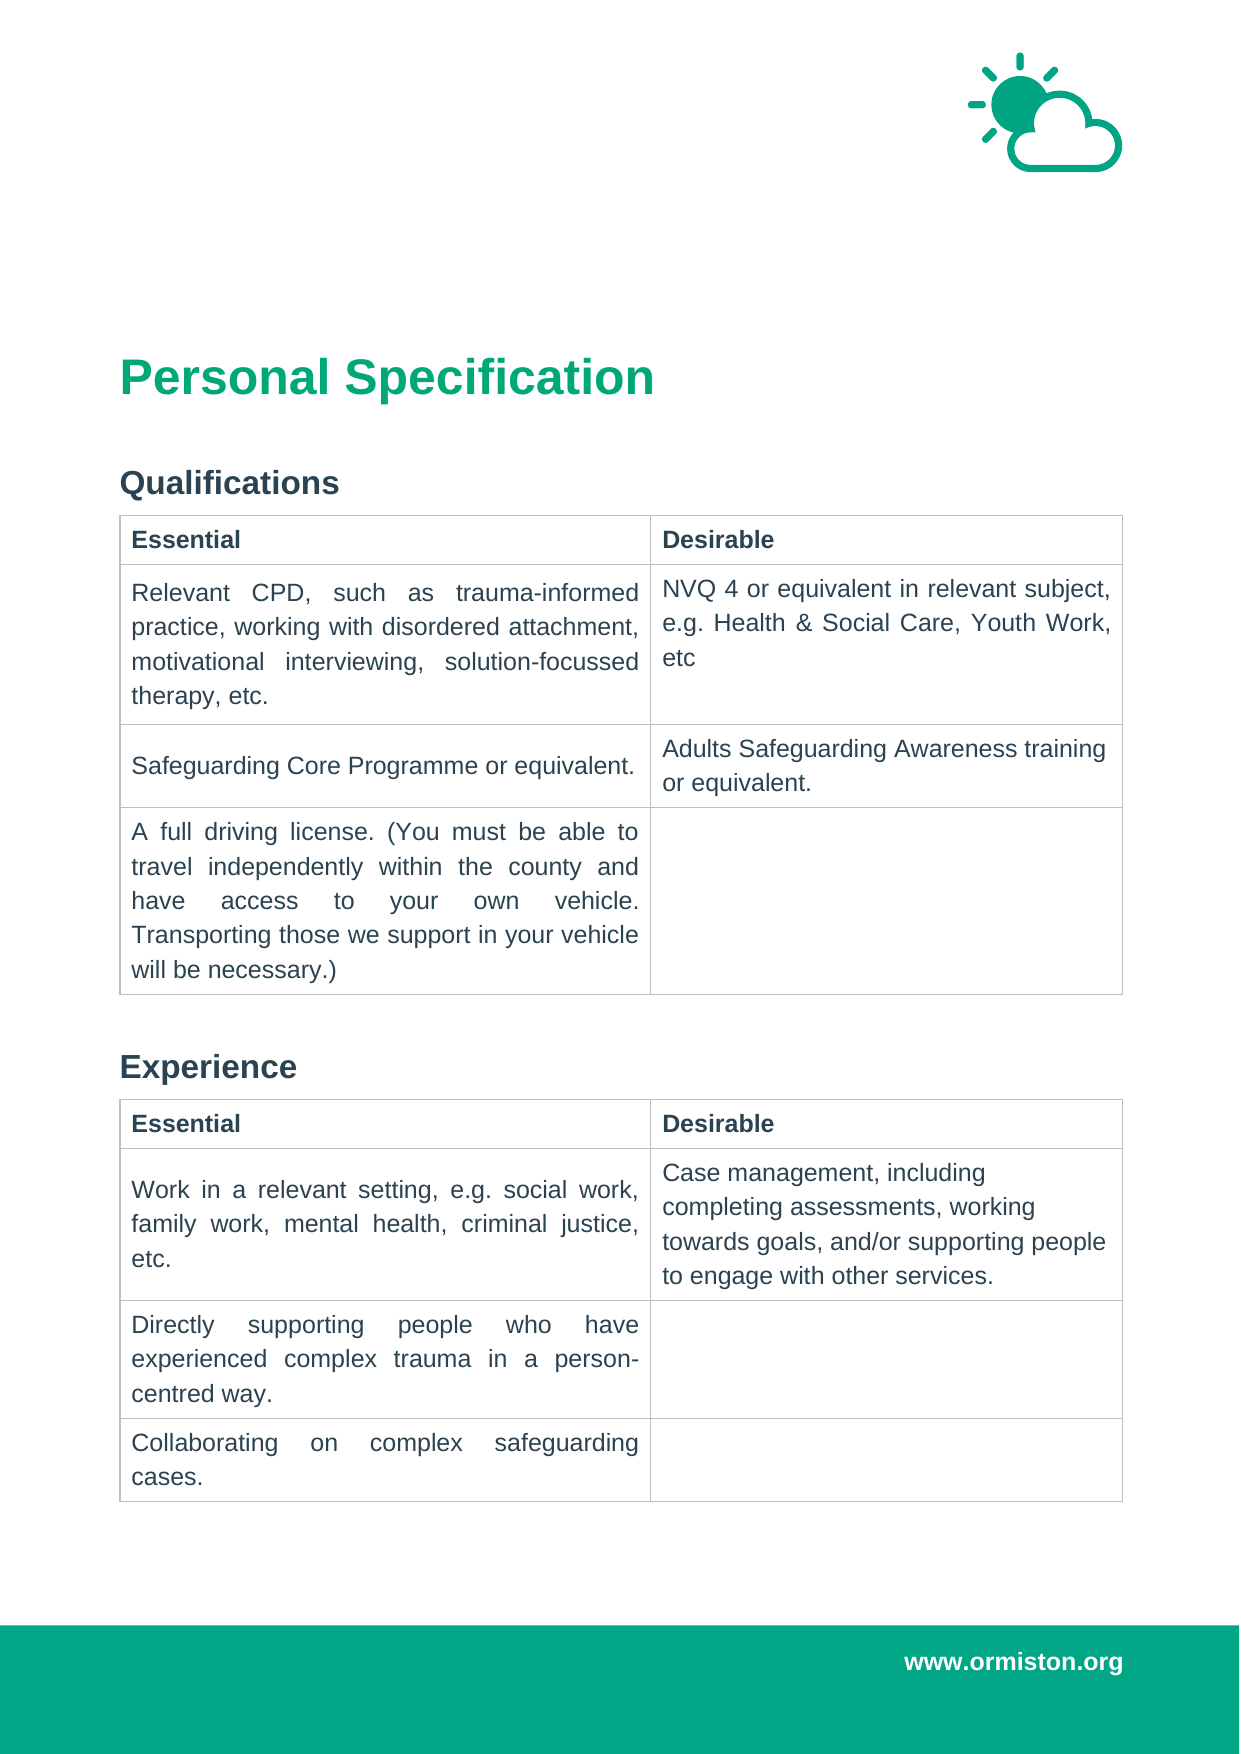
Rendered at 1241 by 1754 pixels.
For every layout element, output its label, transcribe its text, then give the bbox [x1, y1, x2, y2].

table_cell Safeguarding Core Programme or equivalent. [121, 725, 650, 807]
table_cell Collaborating on complex safeguarding cases. [121, 1419, 650, 1501]
table_cell Case management, including completing assessments, working towards goals, and/or supporting people to engage with other services. [651, 1149, 1122, 1300]
table_cell [651, 808, 1122, 994]
table_cell NVQ 4 or equivalent in relevant subject, e.g. Health & Social Care, Youth Work, etc [651, 565, 1122, 724]
table_cell Work in a relevant setting, e.g. social work, family work, mental health, criminal justice, etc. [121, 1149, 650, 1300]
table_cell [651, 1301, 1122, 1418]
table_header Desirable [651, 516, 1122, 564]
table_header Essential [121, 1100, 650, 1148]
table_header Essential [121, 516, 650, 564]
table_cell Relevant CPD, such as trauma-informed practice, working with disordered attachment, motivational interviewing, solution-focussed therapy, etc. [121, 565, 650, 724]
table_header Desirable [651, 1100, 1122, 1148]
table_cell Adults Safeguarding Awareness training or equivalent. [651, 725, 1122, 807]
table_cell Directly supporting people who have experienced complex trauma in a person-centred way. [121, 1301, 650, 1418]
text Experience [119, 1047, 1123, 1085]
table_cell [651, 1419, 1122, 1501]
text Qualifications [119, 463, 1123, 501]
picture [963, 47, 1127, 178]
table_cell A full driving license. (You must be able to travel independently within the county and have access to your own vehicle. Transporting those we support in your vehicle will be necessary.) [121, 808, 650, 994]
text Personal Specification [119, 347, 1123, 404]
